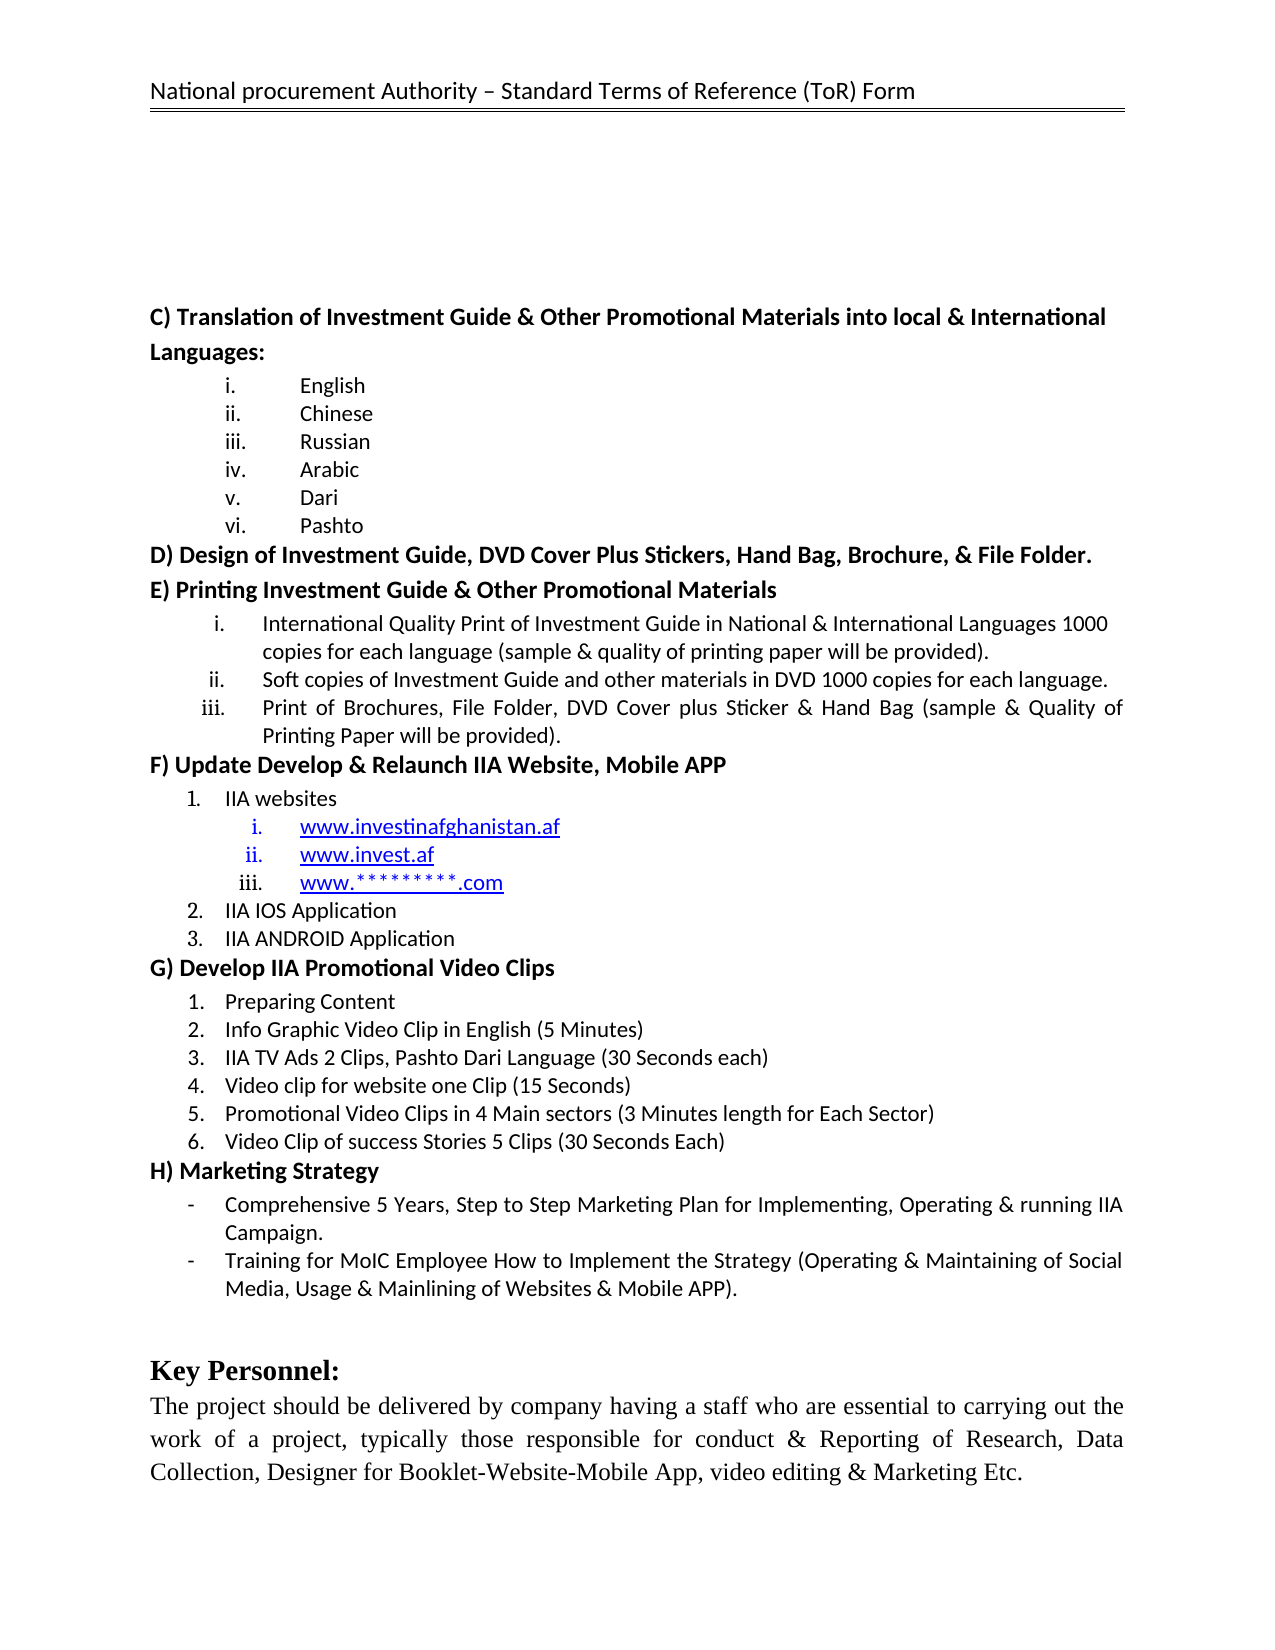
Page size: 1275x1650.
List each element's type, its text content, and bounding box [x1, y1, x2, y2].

list Comprehensive 5 Years, Step to Step Marketing Plan for Implementing, Operating & running IIA Campaign. [187, 1191, 1125, 1247]
text H) Marketing Strategy [150, 1156, 1125, 1186]
list Soft copies of Investment Guide and other materials in DVD 1000 copies for each language. [225, 665, 1125, 693]
list www.invest.af [262, 840, 1125, 868]
list Video clip for website one Clip (15 Seconds) [187, 1071, 1125, 1099]
text F) Update Develop & Relaunch IIA Website, Mobile APP [150, 749, 1125, 780]
list Russian [225, 427, 1125, 455]
list Print of Brochures, File Folder, DVD Cover plus Sticker & Hand Bag (sample & Quality of Printing Paper will be provided). [225, 693, 1125, 749]
text G) Develop IIA Promotional Video Clips [150, 952, 1125, 983]
list Dari [225, 483, 1125, 511]
list Video Clip of success Stories 5 Clips (30 Seconds Each) [187, 1127, 1125, 1156]
list Info Graphic Video Clip in English (5 Minutes) [187, 1015, 1125, 1043]
text D) Design of Investment Guide, DVD Cover Plus Stickers, Hand Bag, Brochure, & File Folder. [150, 539, 1125, 570]
list Pashto [225, 511, 1125, 539]
text E) Printing Investment Guide & Other Promotional Materials [150, 574, 1125, 605]
subtitle Key Personnel: [150, 1353, 1125, 1386]
list IIA TV Ads 2 Clips, Pashto Dari Language (30 Seconds each) [187, 1043, 1125, 1071]
list IIA websites [187, 784, 1125, 812]
list www.*********.com [262, 868, 1125, 896]
list Promotional Video Clips in 4 Main sectors (3 Minutes length for Each Sector) [187, 1099, 1125, 1127]
text C) Translation of Investment Guide & Other Promotional Materials into local & International Languages: [150, 301, 1125, 367]
list English [225, 371, 1125, 399]
text The project should be delivered by company having a staff who are essential to carrying out the work of a project, typically those responsible for conduct & Reporting of Research, Data Collection, Designer for Booklet-Website-Mobile App, video editing & Marketing Etc. [150, 1391, 1125, 1486]
list IIA ANDROID Application [187, 924, 1125, 952]
list Arabic [225, 455, 1125, 483]
list IIA IOS Application [187, 896, 1125, 924]
list Chinese [225, 399, 1125, 427]
list International Quality Print of Investment Guide in National & International Languages 1000 copies for each language (sample & quality of printing paper will be provided). [225, 609, 1125, 665]
list www.investinafghanistan.af [262, 812, 1125, 840]
list Training for MoIC Employee How to Implement the Strategy (Operating & Maintaining of Social Media, Usage & Mainlining of Websites & Mobile APP). [187, 1247, 1125, 1303]
list Preparing Content [187, 987, 1125, 1015]
